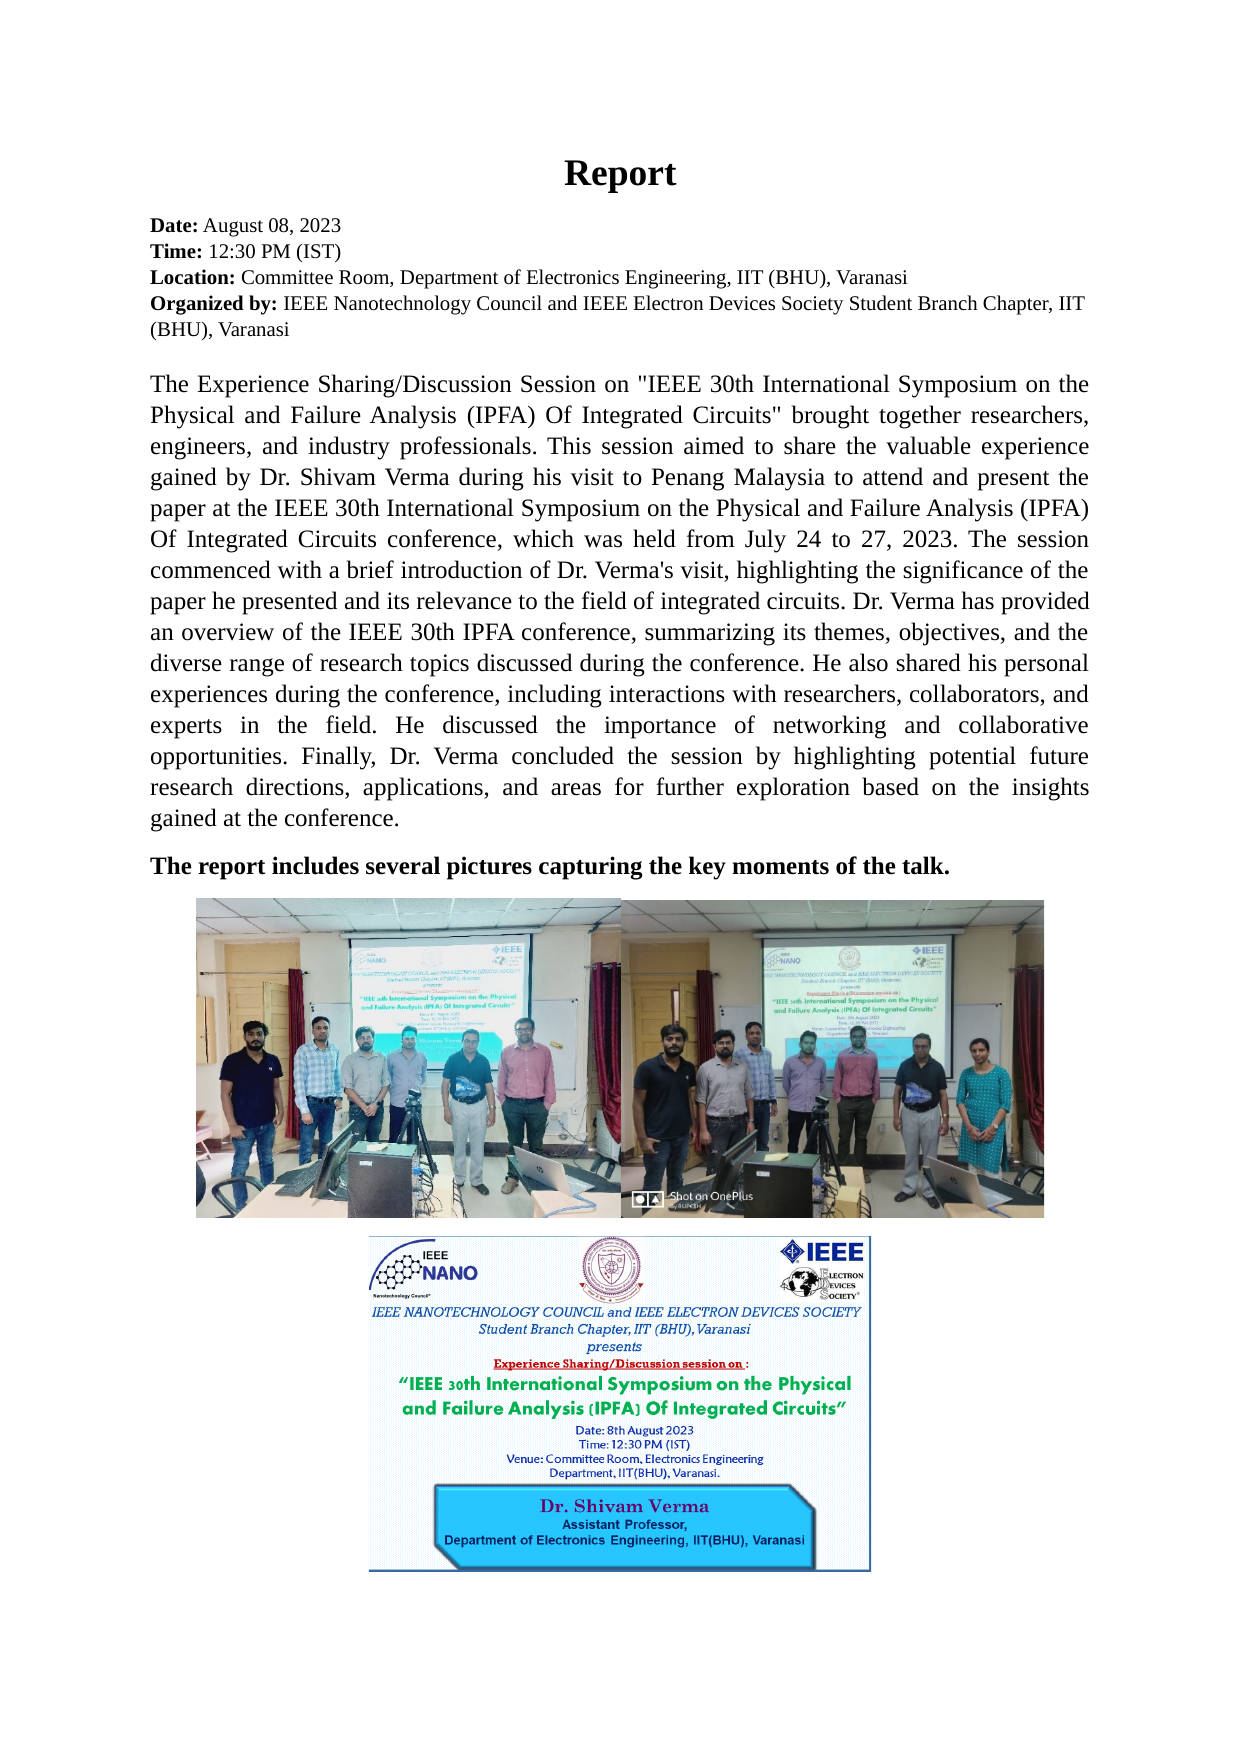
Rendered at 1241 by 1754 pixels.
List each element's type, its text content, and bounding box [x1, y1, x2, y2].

text Report [150, 150, 1090, 193]
text Time: 12:30 PM (IST) [150, 239, 1090, 263]
text The report includes several pictures capturing the key moments of the talk. [150, 851, 1090, 880]
text The Experience Sharing/Discussion Session on "IEEE 30th International Symposium on the Physical and Failure Analysis (IPFA) Of Integrated Circuits" brought together researchers, engineers, and industry professionals. This session aimed to share the valuable experience gained by Dr. Shivam Verma during his visit to Penang Malaysia to attend and present the paper at the IEEE 30th International Symposium on the Physical and Failure Analysis (IPFA) Of Integrated Circuits conference, which was held from July 24 to 27, 2023. The session commenced with a brief introduction of Dr. Verma's visit, highlighting the significance of the paper he presented and its relevance to the field of integrated circuits. Dr. Verma has provided an overview of the IEEE 30th IPFA conference, summarizing its themes, objectives, and the diverse range of research topics discussed during the conference. He also shared his personal experiences during the conference, including interactions with researchers, collaborators, and experts in the field. He discussed the importance of networking and collaborative opportunities. Finally, Dr. Verma concluded the session by highlighting potential future research directions, applications, and areas for further exploration based on the insights gained at the conference. [150, 369, 1090, 832]
text Date: August 08, 2023 [150, 213, 1090, 237]
text Location: Committee Room, Department of Electronics Engineering, IIT (BHU), Varanasi [150, 265, 1090, 289]
picture [368, 1236, 872, 1572]
text Organized by: IEEE Nanotechnology Council and IEEE Electron Devices Society Student Branch Chapter, IIT (BHU), Varanasi [150, 291, 1090, 341]
picture [196, 898, 1045, 1218]
